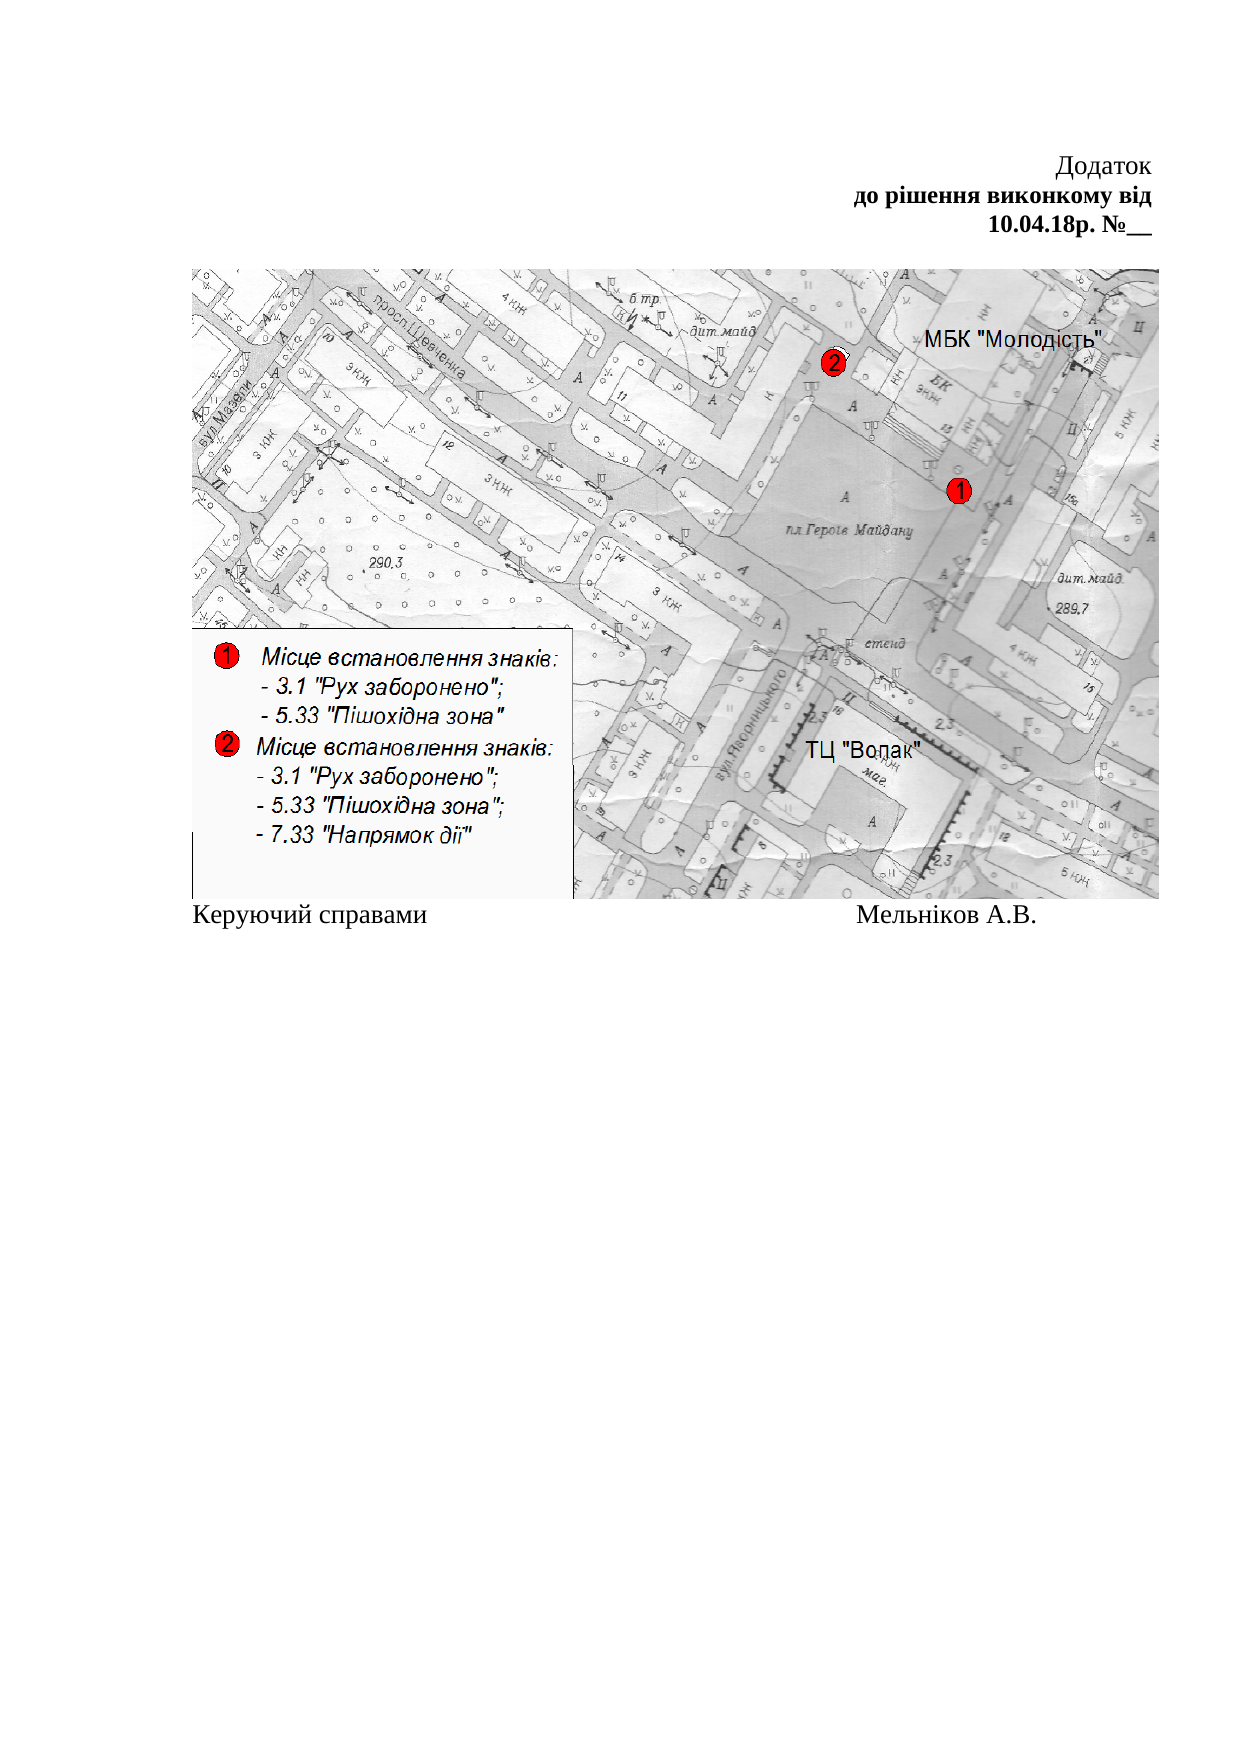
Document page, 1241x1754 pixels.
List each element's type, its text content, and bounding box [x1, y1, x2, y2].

text Додаток [192, 149, 1152, 180]
text Керуючий справами Мельніков А.В. [192, 899, 1152, 930]
picture [192, 269, 1159, 899]
text 10.04.18р. №__ [753, 209, 1152, 238]
text до рішення виконкому від [753, 180, 1152, 209]
